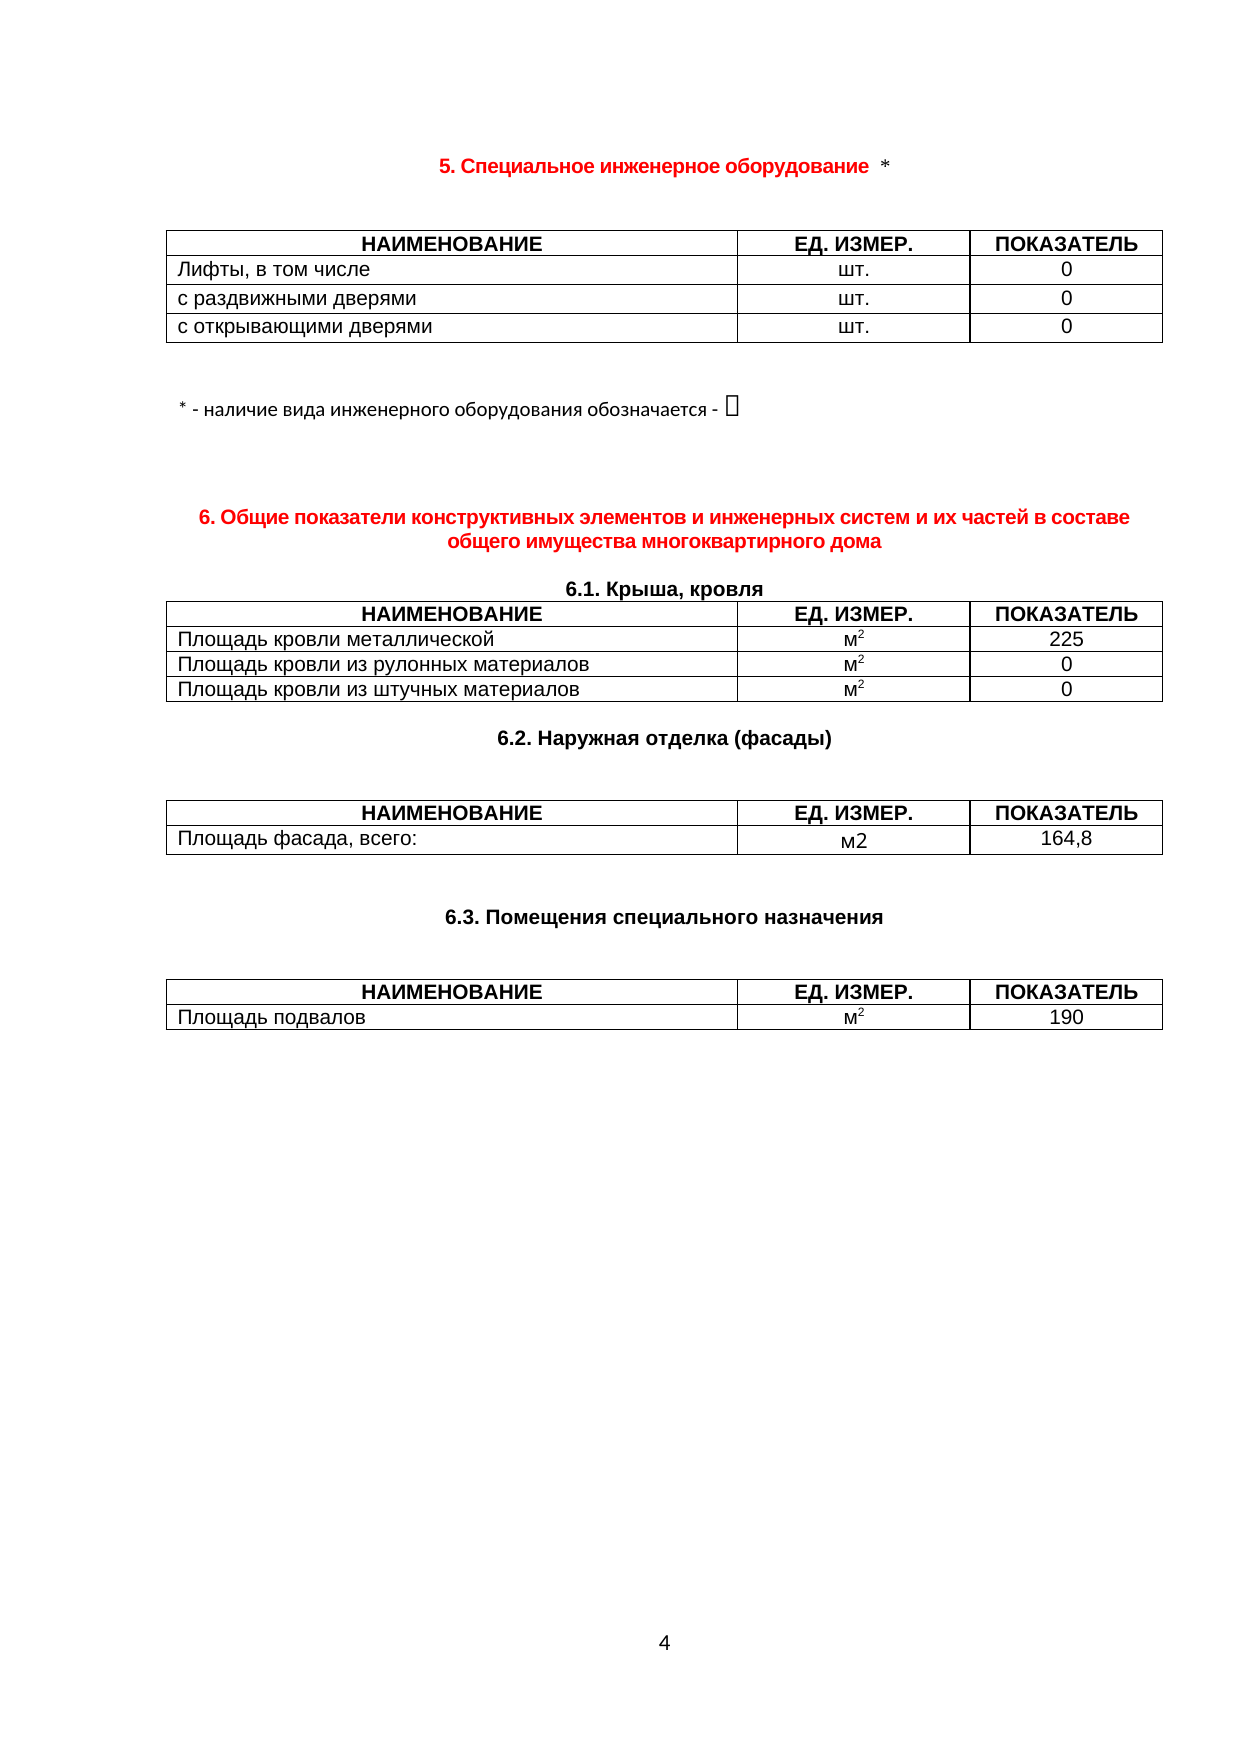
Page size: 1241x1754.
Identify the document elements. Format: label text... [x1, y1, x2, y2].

table_cell 0 [971, 314, 1162, 342]
table_cell Площадь подвалов [167, 1005, 737, 1029]
table_header ПОКАЗАТЕЛЬ [971, 801, 1162, 825]
table_cell Площадь кровли металлической [167, 627, 737, 651]
text 6.2. Наружная отделка (фасады) [177, 726, 1152, 750]
text 6.3. Помещения специального назначения [177, 905, 1152, 929]
table_header ПОКАЗАТЕЛЬ [971, 231, 1162, 255]
subtitle 6. Общие показатели конструктивных элементов и инженерных систем и их частей в составе общего имущества многоквартирного дома [177, 505, 1152, 553]
table_header ЕД. ИЗМЕР. [738, 231, 969, 255]
table_header ПОКАЗАТЕЛЬ [971, 980, 1162, 1004]
table_cell шт. [738, 285, 969, 313]
table_cell м2 [738, 652, 969, 676]
table_header НАИМЕНОВАНИЕ [167, 602, 737, 626]
table_cell с раздвижными дверями [167, 285, 737, 313]
table_cell Площадь фасада, всего: [167, 826, 737, 854]
subtitle 5. Специальное инженерное оборудование * [177, 154, 1152, 178]
table_header ЕД. ИЗМЕР. [738, 980, 969, 1004]
table_cell 0 [971, 256, 1162, 284]
text 6.1. Крыша, кровля [177, 577, 1152, 601]
table_cell с открывающими дверями [167, 314, 737, 342]
table_cell шт. [738, 256, 969, 284]
table_cell Лифты, в том числе [167, 256, 737, 284]
table_cell м2 [738, 826, 969, 854]
table_cell м2 [738, 677, 969, 701]
table_header ЕД. ИЗМЕР. [738, 801, 969, 825]
table_cell Площадь кровли из рулонных материалов [167, 652, 737, 676]
table_cell шт. [738, 314, 969, 342]
table_cell Площадь кровли из штучных материалов [167, 677, 737, 701]
table_cell 190 [971, 1005, 1162, 1029]
table_cell 0 [971, 677, 1162, 701]
table_header ЕД. ИЗМЕР. [738, 602, 969, 626]
table_header ПОКАЗАТЕЛЬ [971, 602, 1162, 626]
table_header НАИМЕНОВАНИЕ [167, 801, 737, 825]
table_header НАИМЕНОВАНИЕ [167, 231, 737, 255]
table_cell 225 [971, 627, 1162, 651]
table_header НАИМЕНОВАНИЕ [167, 980, 737, 1004]
table_cell 0 [971, 652, 1162, 676]
text * - наличие вида инженерного оборудования обозначается -  [177, 386, 1152, 425]
table_cell м2 [738, 1005, 969, 1029]
table_cell 0 [971, 285, 1162, 313]
table_cell м2 [738, 627, 969, 651]
table_cell 164,8 [971, 826, 1162, 854]
